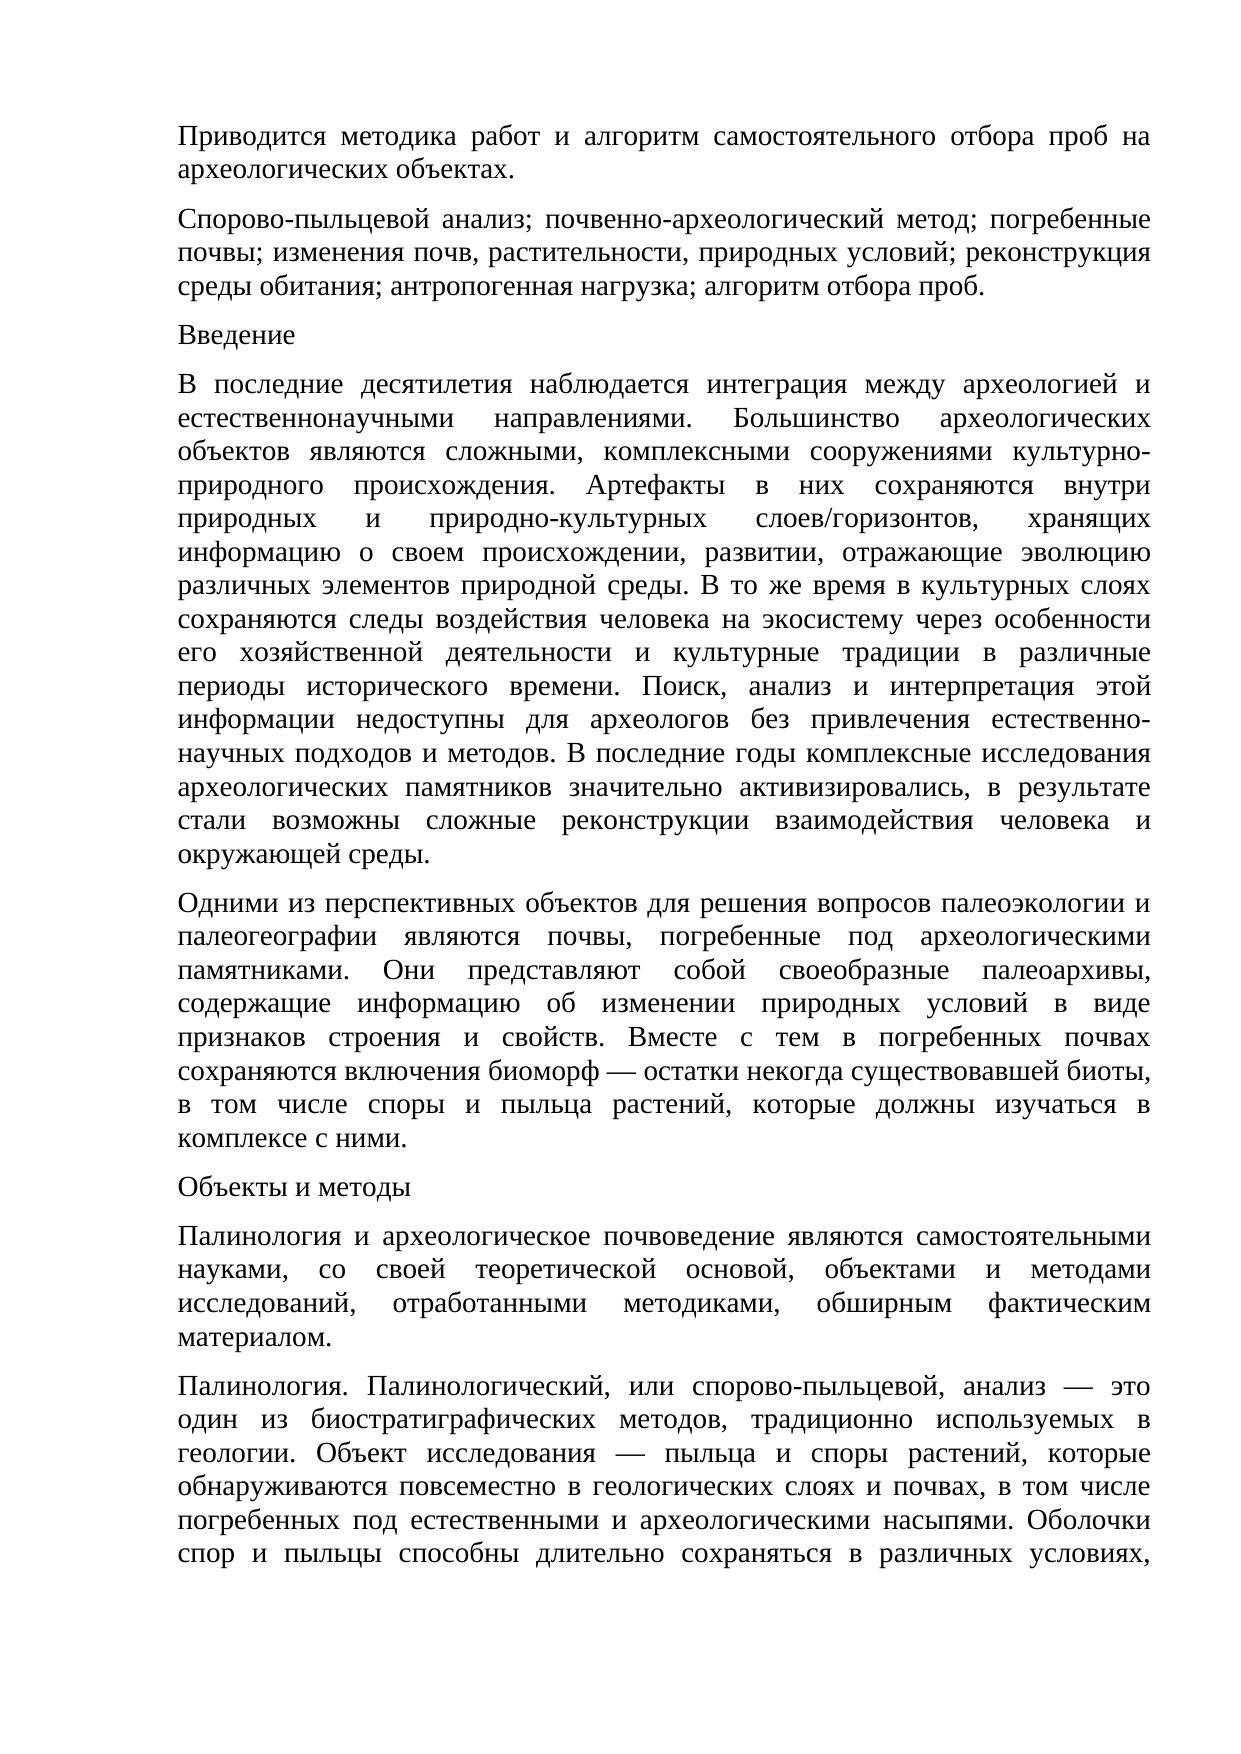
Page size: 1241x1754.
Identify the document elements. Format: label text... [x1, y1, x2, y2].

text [177, 1368, 1152, 1569]
text Палинология и археологическое почвоведение являются самостоятельными науками, со своей теоретической основой, объектами и методами исследований, отработанными методиками, обширным фактическим материалом. [177, 1218, 1152, 1352]
text В последние десятилетия наблюдается интеграция между археологией и естественнонаучными направлениями. Большинство археологических объектов являются сложными, комплексными сооружениями культурно-природного происхождения. Артефакты в них сохраняются внутри природных и природно-культурных слоев/горизонтов, хранящих информацию о своем происхождении, развитии, отражающие эволюцию различных элементов природной среды. В то же время в культурных слоях сохраняются следы воздействия человека на экосистему через особенности его хозяйственной деятельности и культурные традиции в различные периоды исторического времени. Поиск, анализ и интерпретация этой информации недоступны для археологов без привлечения естественно-научных подходов и методов. В последние годы комплексные исследования археологических памятников значительно активизировались, в результате стали возможны сложные реконструкции взаимодействия человека и окружающей среды. [177, 366, 1152, 869]
text Объекты и методы [177, 1169, 1152, 1202]
text Спорово-пыльцевой анализ; почвенно-археологический метод; погребенные почвы; изменения почв, растительности, природных условий; реконструкция среды обитания; антропогенная нагрузка; алгоритм отбора проб. [177, 201, 1152, 301]
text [177, 118, 1152, 185]
text Введение [177, 317, 1152, 351]
text Одними из перспективных объектов для решения вопросов палеоэкологии и палеогеографии являются почвы, погребенные под археологическими памятниками. Они представляют собой своеобразные палеоархивы, содержащие информацию об изменении природных условий в виде признаков строения и свойств. Вместе с тем в погребенных почвах сохраняются включения биоморф — остатки некогда существовавшей биоты, в том числе споры и пыльца растений, которые должны изучаться в комплексе с ними. [177, 885, 1152, 1153]
